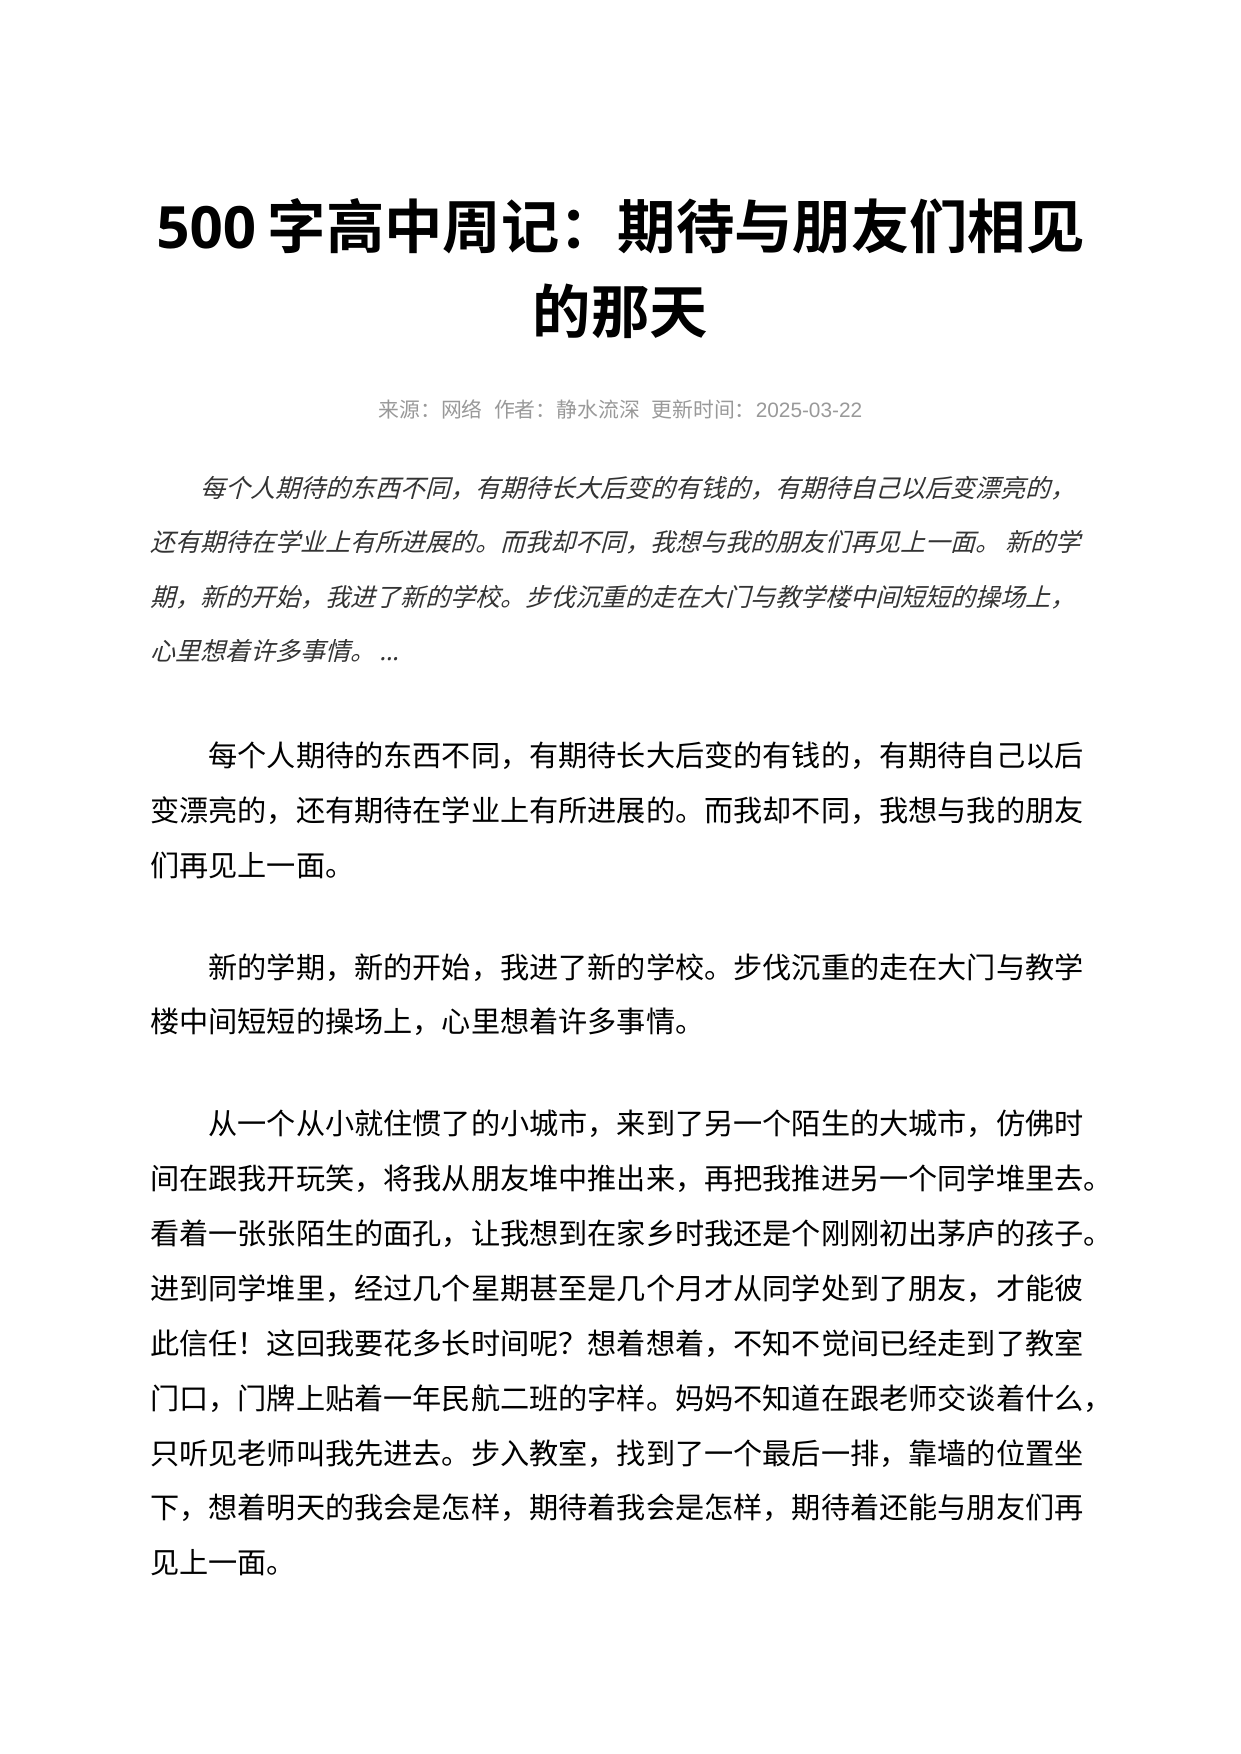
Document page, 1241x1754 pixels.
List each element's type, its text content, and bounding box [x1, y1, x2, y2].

text 从一个从小就住惯了的小城市，来到了另一个陌生的大城市，仿佛时间在跟我开玩笑，将我从朋友堆中推出来，再把我推进另一个同学堆里去。看着一张张陌生的面孔，让我想到在家乡时我还是个刚刚初出茅庐的孩子。进到同学堆里，经过几个星期甚至是几个月才从同学处到了朋友，才能彼此信任！这回我要花多长时间呢？想着想着，不知不觉间已经走到了教室门口，门牌上贴着一年民航二班的字样。妈妈不知道在跟老师交谈着什么，只听见老师叫我先进去。步入教室，找到了一个最后一排，靠墙的位置坐下，想着明天的我会是怎样，期待着我会是怎样，期待着还能与朋友们再见上一面。 [150, 1101, 1090, 1582]
subtitle 500字高中周记：期待与朋友们相见的那天 [150, 181, 1090, 351]
text 每个人期待的东西不同，有期待长大后变的有钱的，有期待自己以后变漂亮的，还有期待在学业上有所进展的。而我却不同，我想与我的朋友们再见上一面。 新的学期，新的开始，我进了新的学校。步伐沉重的走在大门与教学楼中间短短的操场上，心里想着许多事情。 ... [150, 468, 1090, 668]
text 每个人期待的东西不同，有期待长大后变的有钱的，有期待自己以后变漂亮的，还有期待在学业上有所进展的。而我却不同，我想与我的朋友们再见上一面。 [150, 733, 1090, 885]
text 新的学期，新的开始，我进了新的学校。步伐沉重的走在大门与教学楼中间短短的操场上，心里想着许多事情。 [150, 944, 1090, 1041]
text 来源：网络 作者：静水流深 更新时间：2025-03-22 [150, 397, 1090, 421]
